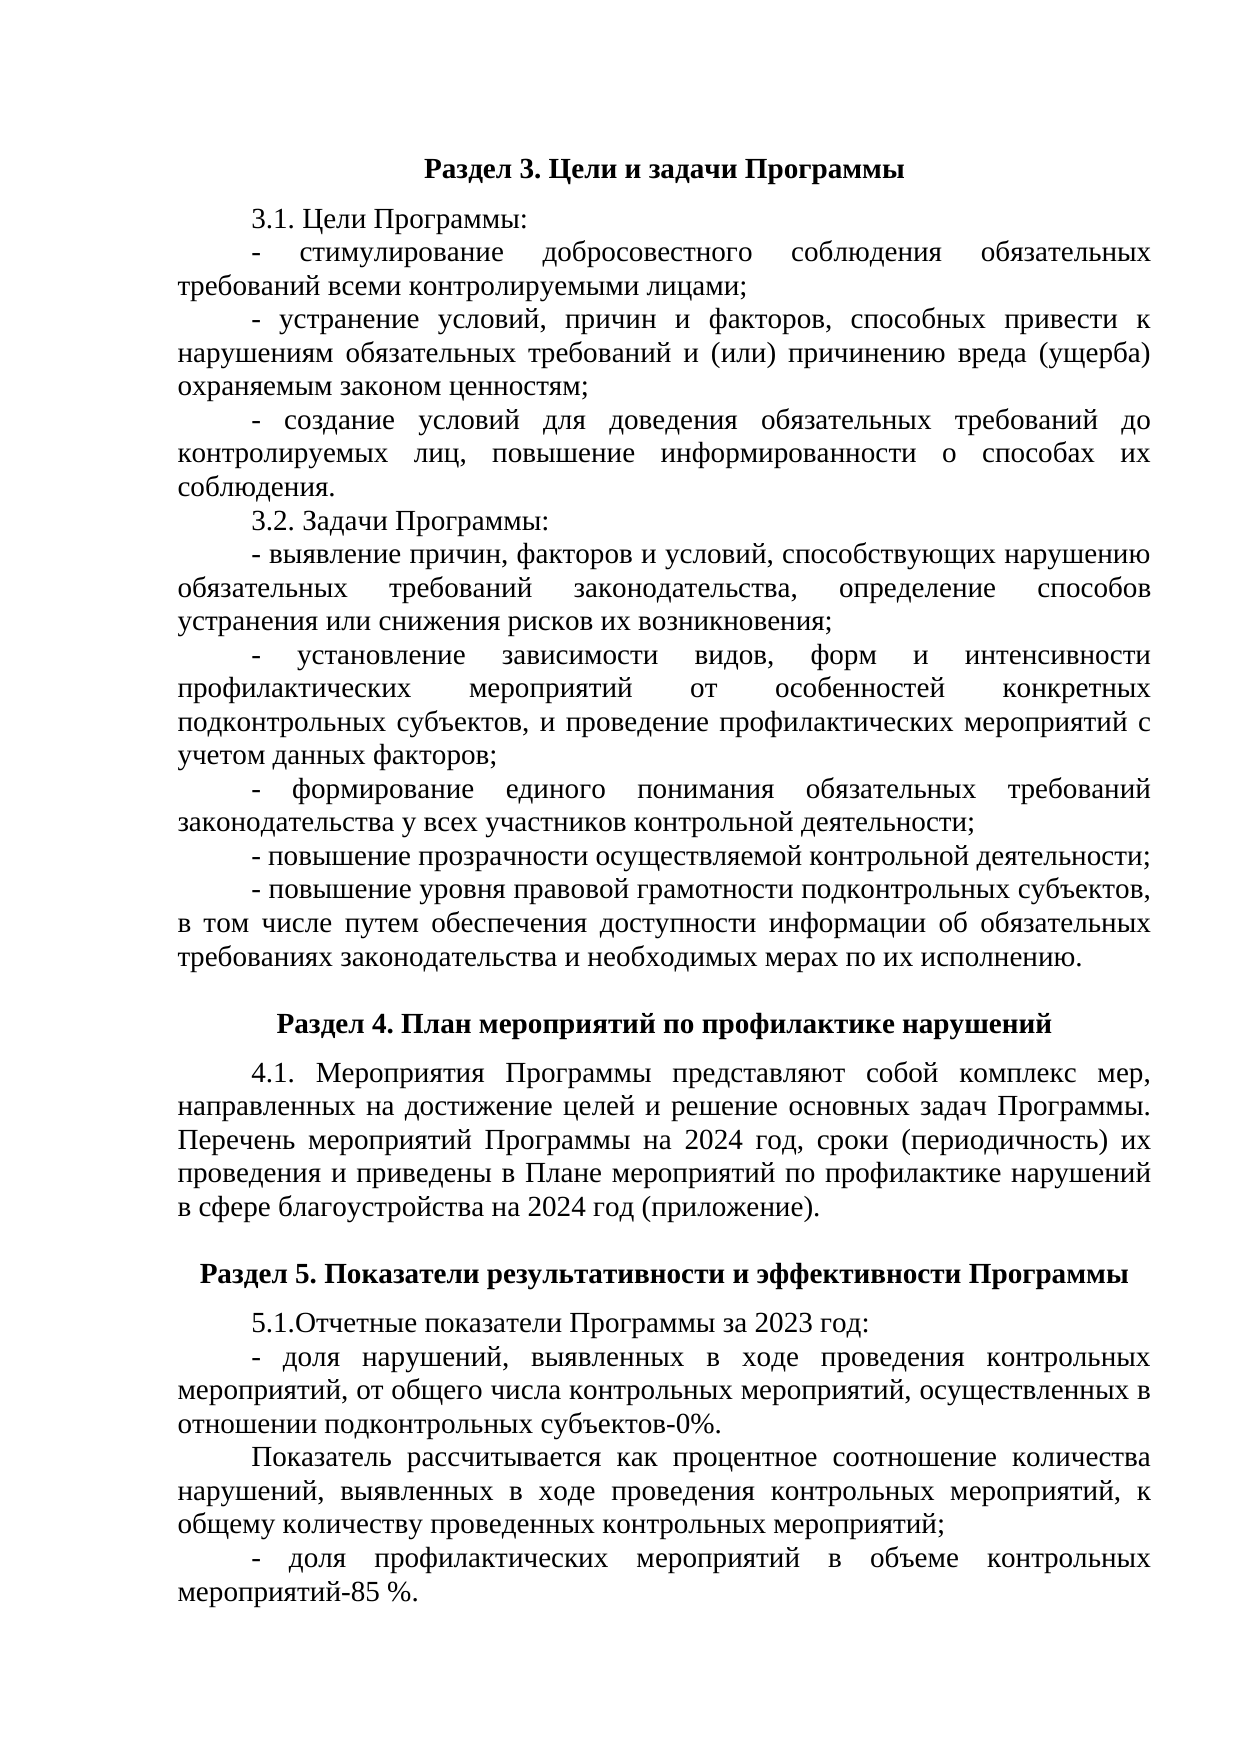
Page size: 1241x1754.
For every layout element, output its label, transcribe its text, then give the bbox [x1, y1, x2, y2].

text - устранение условий, причин и факторов, способных привести к нарушениям обязательных требований и (или) причинению вреда (ущерба) охраняемым законом ценностям; [177, 301, 1152, 402]
text - доля профилактических мероприятий в объеме контрольных мероприятий-85 %. [177, 1540, 1152, 1607]
text Раздел 5. Показатели результативности и эффективности Программы [177, 1256, 1152, 1290]
text - стимулирование добросовестного соблюдения обязательных требований всеми контролируемыми лицами; [177, 234, 1152, 301]
text 4.1. Мероприятия Программы представляют собой комплекс мер, направленных на достижение целей и решение основных задач Программы. Перечень мероприятий Программы на 2024 год, сроки (периодичность) их проведения и приведены в Плане мероприятий по профилактике нарушений в сфере благоустройства на 2024 год (приложение). [177, 1055, 1152, 1223]
text - повышение прозрачности осуществляемой контрольной деятельности; [177, 838, 1152, 872]
text - повышение уровня правовой грамотности подконтрольных субъектов, в том числе путем обеспечения доступности информации об обязательных требованиях законодательства и необходимых мерах по их исполнению. [177, 872, 1152, 972]
text - установление зависимости видов, форм и интенсивности профилактических мероприятий от особенностей конкретных подконтрольных субъектов, и проведение профилактических мероприятий с учетом данных факторов; [177, 637, 1152, 771]
text Показатель рассчитывается как процентное соотношение количества нарушений, выявленных в ходе проведения контрольных мероприятий, к общему количеству проведенных контрольных мероприятий; [177, 1439, 1152, 1540]
text 3.1. Цели Программы: [177, 201, 1152, 234]
text 5.1.Отчетные показатели Программы за 2023 год: [177, 1305, 1152, 1339]
text Раздел 3. Цели и задачи Программы [177, 152, 1152, 185]
text - создание условий для доведения обязательных требований до контролируемых лиц, повышение информированности о способах их соблюдения. [177, 402, 1152, 503]
text - выявление причин, факторов и условий, способствующих нарушению обязательных требований законодательства, определение способов устранения или снижения рисков их возникновения; [177, 536, 1152, 637]
text - доля нарушений, выявленных в ходе проведения контрольных мероприятий, от общего числа контрольных мероприятий, осуществленных в отношении подконтрольных субъектов-0%. [177, 1339, 1152, 1439]
text 3.2. Задачи Программы: [177, 503, 1152, 536]
text Раздел 4. План мероприятий по профилактике нарушений [177, 1006, 1152, 1039]
text - формирование единого понимания обязательных требований законодательства у всех участников контрольной деятельности; [177, 771, 1152, 838]
